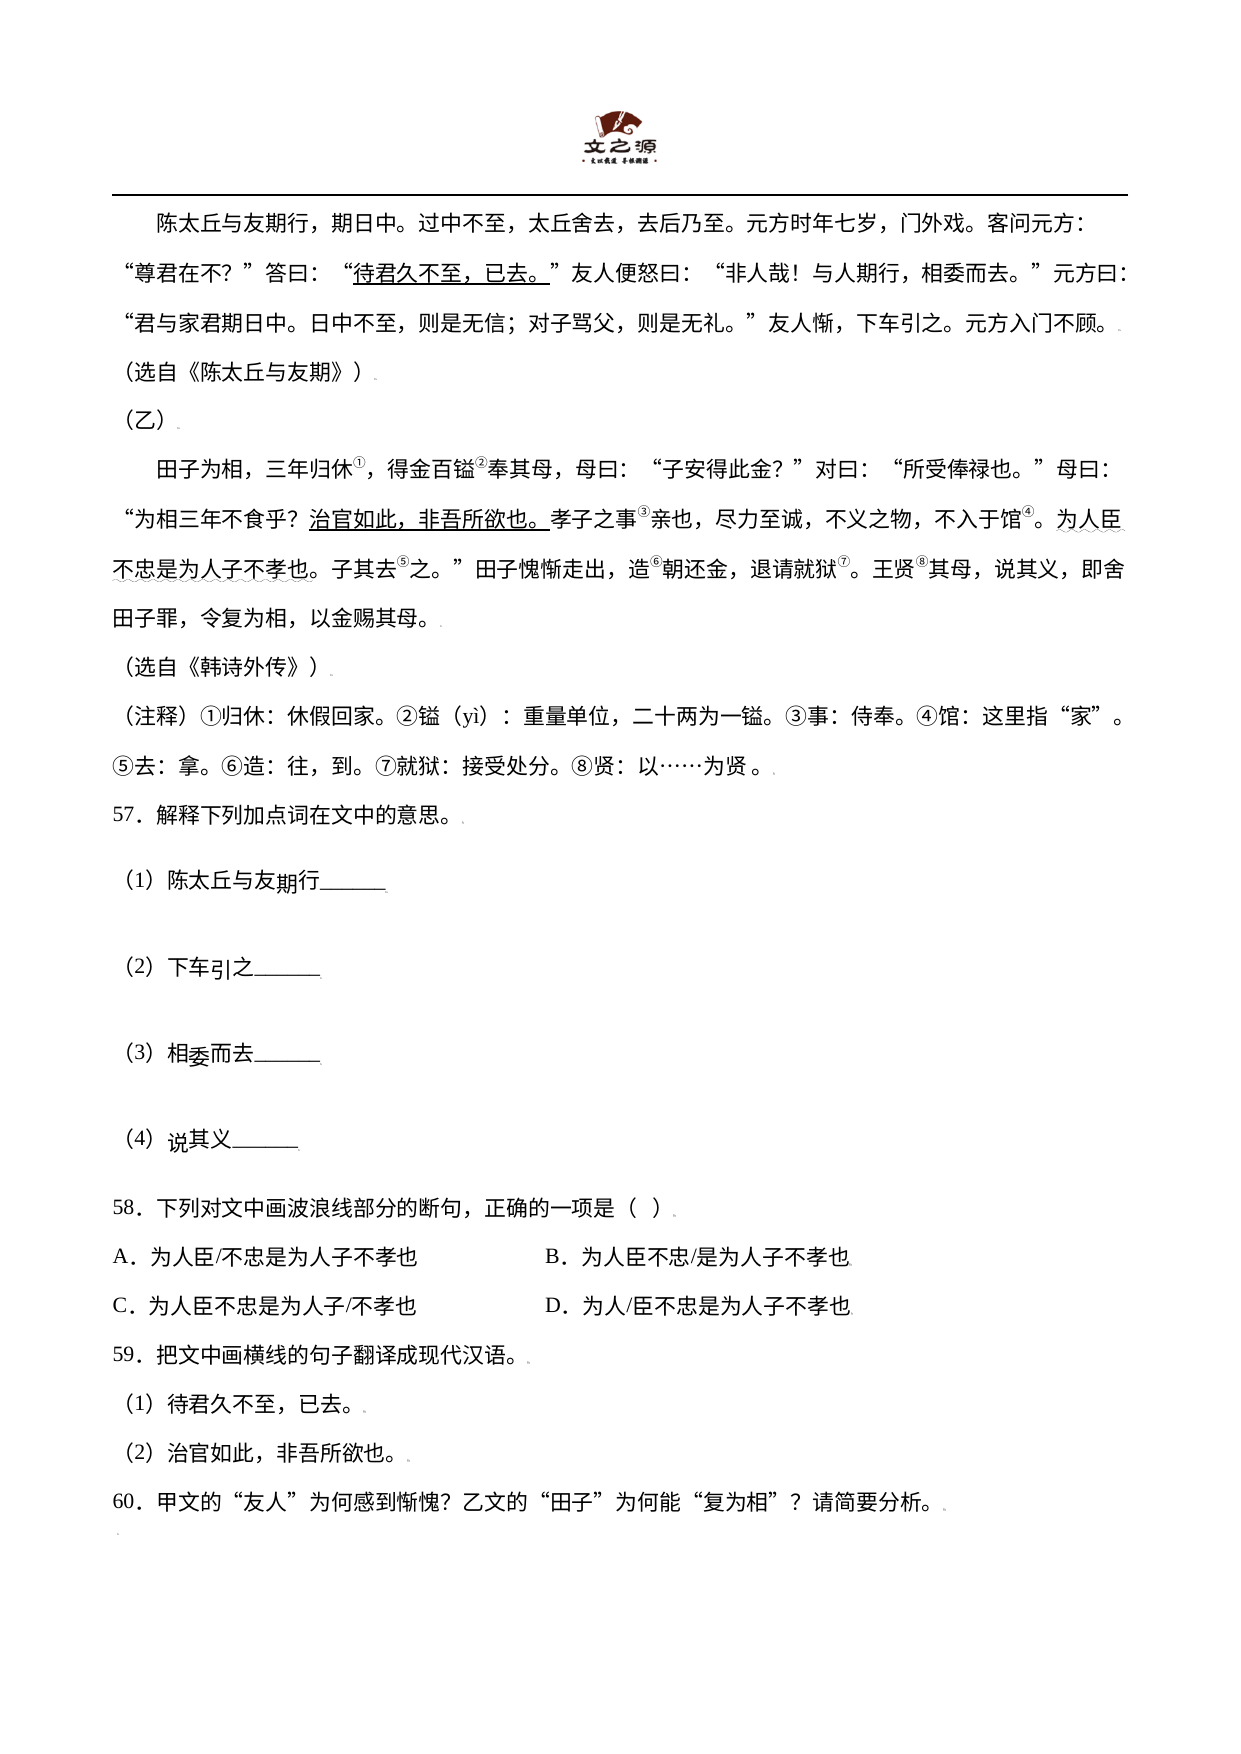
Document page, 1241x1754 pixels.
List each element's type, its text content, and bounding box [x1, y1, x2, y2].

text （1）陈太丘与友期行______ [112, 846, 1128, 912]
text C．为人臣不忠是为人子/不孝也 D．为人/臣不忠是为人子不孝也 [112, 1288, 1128, 1321]
text 58．下列对文中画波浪线部分的断句，正确的一项是（ ） [112, 1190, 1128, 1223]
picture [543, 88, 698, 192]
text （3）相委而去______ [112, 1018, 1128, 1084]
text 59．把文中画横线的句子翻译成现代汉语。 [112, 1337, 1128, 1370]
text （注释）①归休：休假回家。②镒（yì）：重量单位，二十两为一镒。③事：侍奉。④馆：这里指“家”。⑤去：拿。⑥造：往，到。⑦就狱：接受处分。⑧贤：以……为贤 。 [112, 699, 1128, 781]
text 60．甲文的“友人”为何感到惭愧？乙文的“田子”为何能“复为相”？请简要分析。 [112, 1484, 1128, 1517]
text （选自《陈太丘与友期》） [112, 354, 1128, 387]
text （乙） [112, 403, 1128, 436]
text （2）下车引之______ [112, 932, 1128, 998]
text 田子为相，三年归休①，得金百镒②奉其母，母曰：“子安得此金？”对曰：“所受俸禄也。”母曰：“为相三年不食乎？治官如此，非吾所欲也。孝子之事③亲也，尽力至诚，不义之物，不入于馆④。为人臣不忠是为人子不孝也。子其去⑤之。”田子愧惭走出，造⑥朝还金，退请就狱⑦。王贤⑧其母，说其义，即舍田子罪，令复为相，以金赐其母。 [112, 452, 1128, 634]
text （4）说其义______ [112, 1104, 1128, 1171]
text A．为人臣/不忠是为人子不孝也 B．为人臣不忠/是为人子不孝也 [112, 1239, 1128, 1272]
text （2）治官如此，非吾所欲也。 [112, 1435, 1128, 1468]
text 57．解释下列加点词在文中的意思。 [112, 797, 1128, 830]
text 陈太丘与友期行，期日中。过中不至，太丘舍去，去后乃至。元方时年七岁，门外戏。客问元方：“尊君在不？”答曰：“待君久不至，已去。”友人便怒曰：“非人哉！与人期行，相委而去。”元方曰：“君与家君期日中。日中不至，则是无信；对子骂父，则是无礼。”友人惭，下车引之。元方入门不顾。 [112, 205, 1128, 338]
text （1）待君久不至，已去。 [112, 1386, 1128, 1419]
text （选自《韩诗外传》） [112, 650, 1128, 683]
